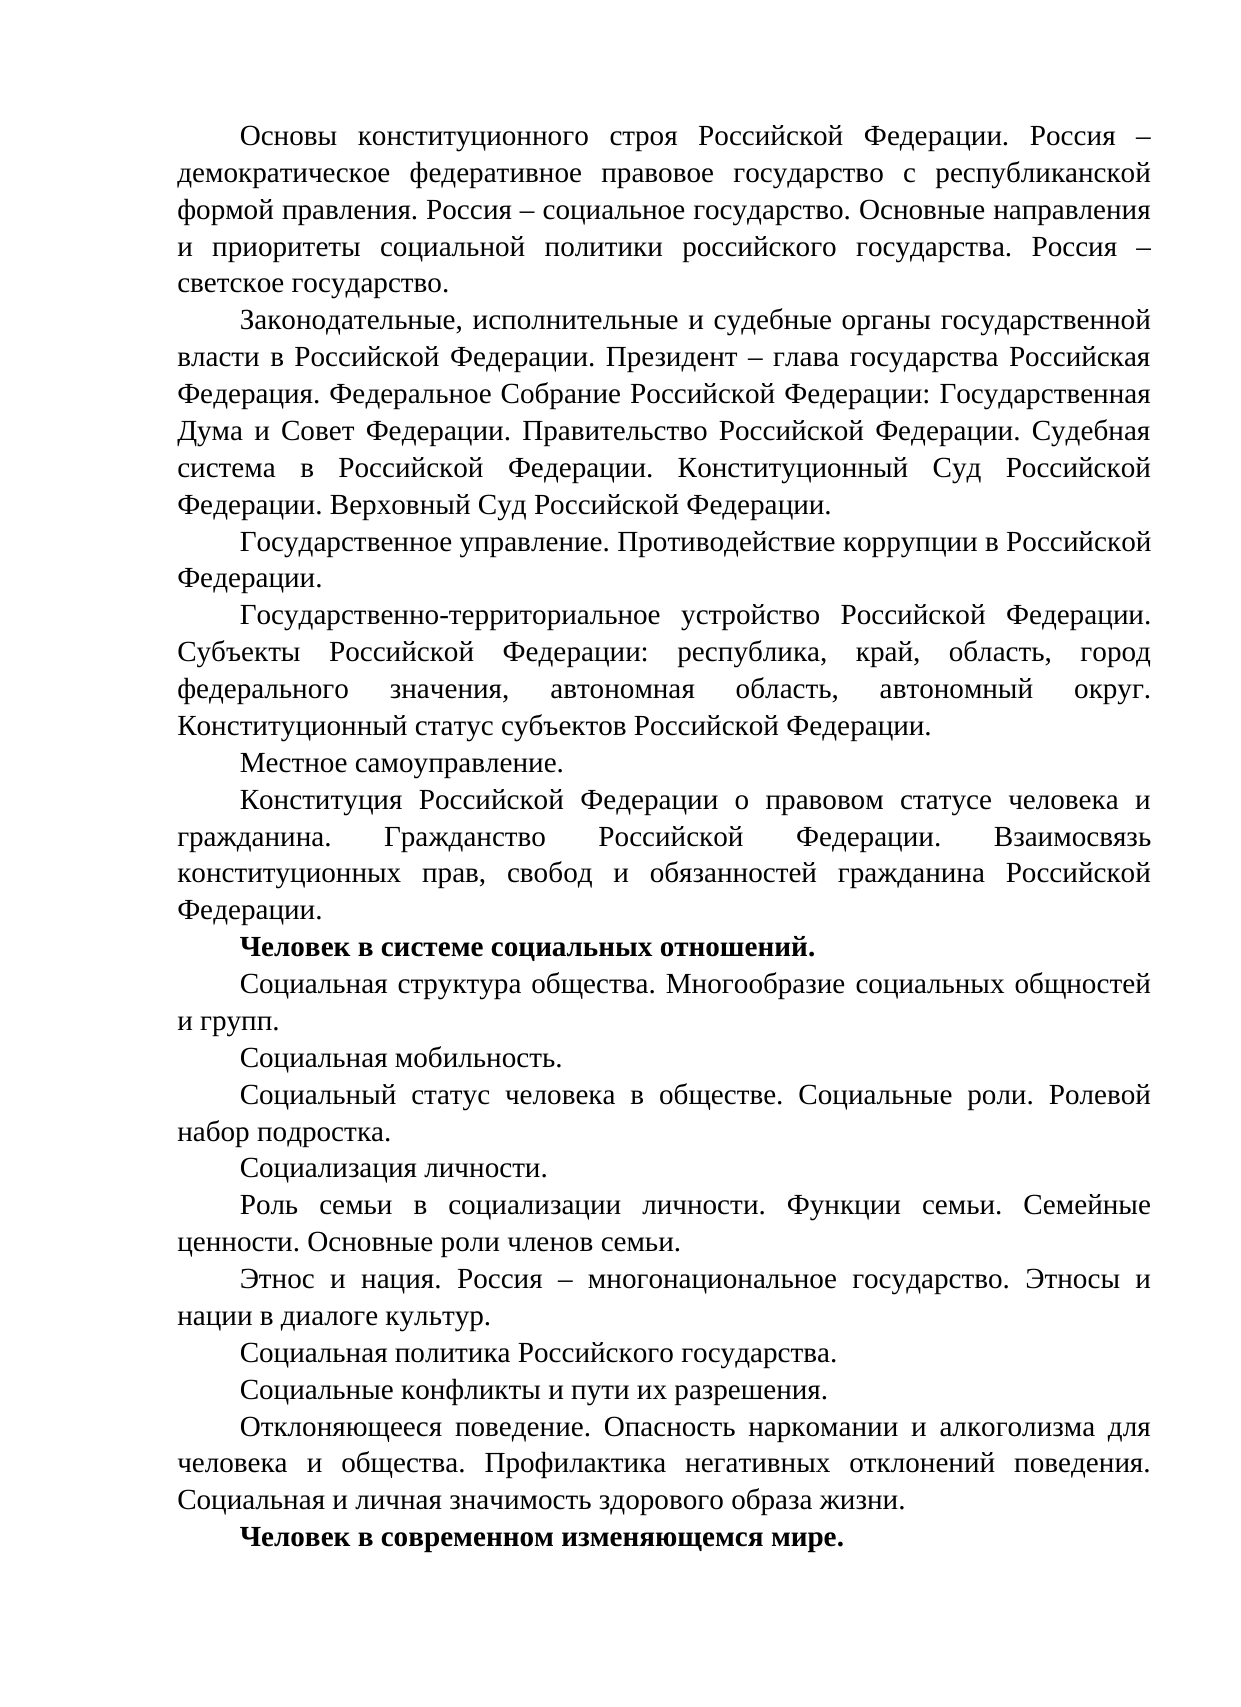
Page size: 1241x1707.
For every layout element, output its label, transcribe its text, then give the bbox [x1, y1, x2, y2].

text Социальный статус человека в обществе. Социальные роли. Ролевой набор подростка. [177, 1077, 1152, 1147]
text Человек в системе социальных отношений. [177, 929, 1152, 963]
text Законодательные, исполнительные и судебные органы государственной власти в Российской Федерации. Президент – глава государства Российская Федерация. Федеральное Собрание Российской Федерации: Государственная Дума и Совет Федерации. Правительство Российской Федерации. Судебная система в Российской Федерации. Конституционный Суд Российской Федерации. Верховный Суд Российской Федерации. [177, 302, 1152, 520]
text Отклоняющееся поведение. Опасность наркомании и алкоголизма для человека и общества. Профилактика негативных отклонений поведения. Социальная и личная значимость здорового образа жизни. [177, 1409, 1152, 1516]
text Конституция Российской Федерации о правовом статусе человека и гражданина. Гражданство Российской Федерации. Взаимосвязь конституционных прав, свобод и обязанностей гражданина Российской Федерации. [177, 782, 1152, 926]
text Социальная политика Российского государства. [177, 1335, 1152, 1368]
text Социальная структура общества. Многообразие социальных общностей и групп. [177, 966, 1152, 1037]
text Роль семьи в социализации личности. Функции семьи. Семейные ценности. Основные роли членов семьи. [177, 1187, 1152, 1258]
text Государственное управление. Противодействие коррупции в Российской Федерации. [177, 524, 1152, 594]
text Этнос и нация. Россия – многонациональное государство. Этносы и нации в диалоге культур. [177, 1261, 1152, 1332]
text Человек в современном изменяющемся мире. [177, 1519, 1152, 1553]
text Социализация личности. [177, 1151, 1152, 1184]
text Основы конституционного строя Российской Федерации. Россия – демократическое федеративное правовое государство с республиканской формой правления. Россия – социальное государство. Основные направления и приоритеты социальной политики российского государства. Россия – светское государство. [177, 118, 1152, 299]
text Местное самоуправление. [177, 745, 1152, 778]
text Социальная мобильность. [177, 1040, 1152, 1073]
text Государственно-территориальное устройство Российской Федерации. Субъекты Российской Федерации: республика, край, область, город федерального значения, автономная область, автономный округ. Конституционный статус субъектов Российской Федерации. [177, 597, 1152, 742]
text Социальные конфликты и пути их разрешения. [177, 1372, 1152, 1405]
